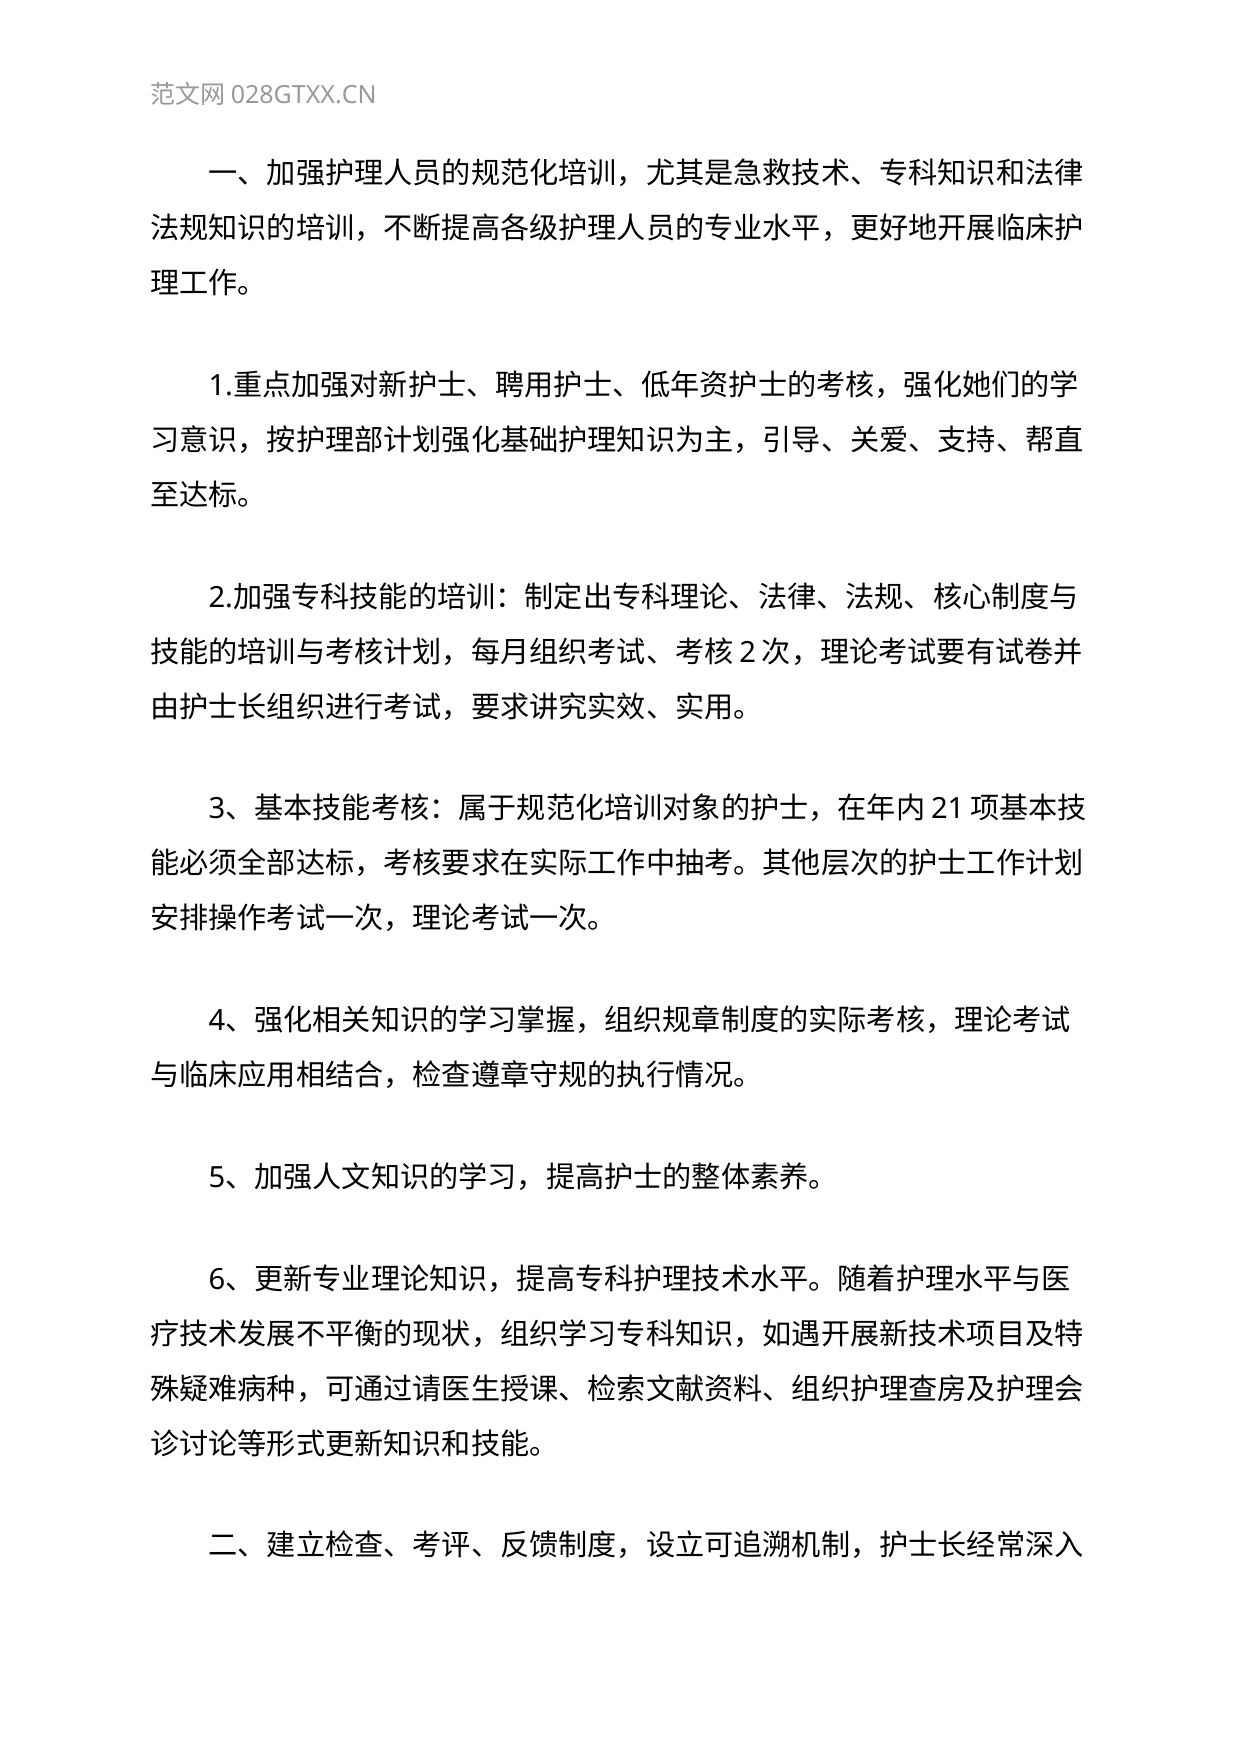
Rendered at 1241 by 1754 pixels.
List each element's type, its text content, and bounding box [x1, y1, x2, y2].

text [150, 1522, 1090, 1564]
text 一、加强护理人员的规范化培训，尤其是急救技术、专科知识和法律法规知识的培训，不断提高各级护理人员的专业水平，更好地开展临床护理工作。 [150, 150, 1090, 302]
text 6、更新专业理论知识，提高专科护理技术水平。随着护理水平与医疗技术发展不平衡的现状，组织学习专科知识，如遇开展新技术项目及特殊疑难病种，可通过请医生授课、检索文献资料、组织护理查房及护理会诊讨论等形式更新知识和技能。 [150, 1255, 1090, 1462]
text 1.重点加强对新护士、聘用护士、低年资护士的考核，强化她们的学习意识，按护理部计划强化基础护理知识为主，引导、关爱、支持、帮直至达标。 [150, 362, 1090, 514]
text 3、基本技能考核：属于规范化培训对象的护士，在年内21项基本技能必须全部达标，考核要求在实际工作中抽考。其他层次的护士工作计划安排操作考试一次，理论考试一次。 [150, 785, 1090, 937]
text 2.加强专科技能的培训：制定出专科理论、法律、法规、核心制度与技能的培训与考核计划，每月组织考试、考核2次，理论考试要有试卷并由护士长组织进行考试，要求讲究实效、实用。 [150, 573, 1090, 726]
text 4、强化相关知识的学习掌握，组织规章制度的实际考核，理论考试与临床应用相结合，检查遵章守规的执行情况。 [150, 997, 1090, 1094]
text 5、加强人文知识的学习，提高护士的整体素养。 [150, 1153, 1090, 1196]
